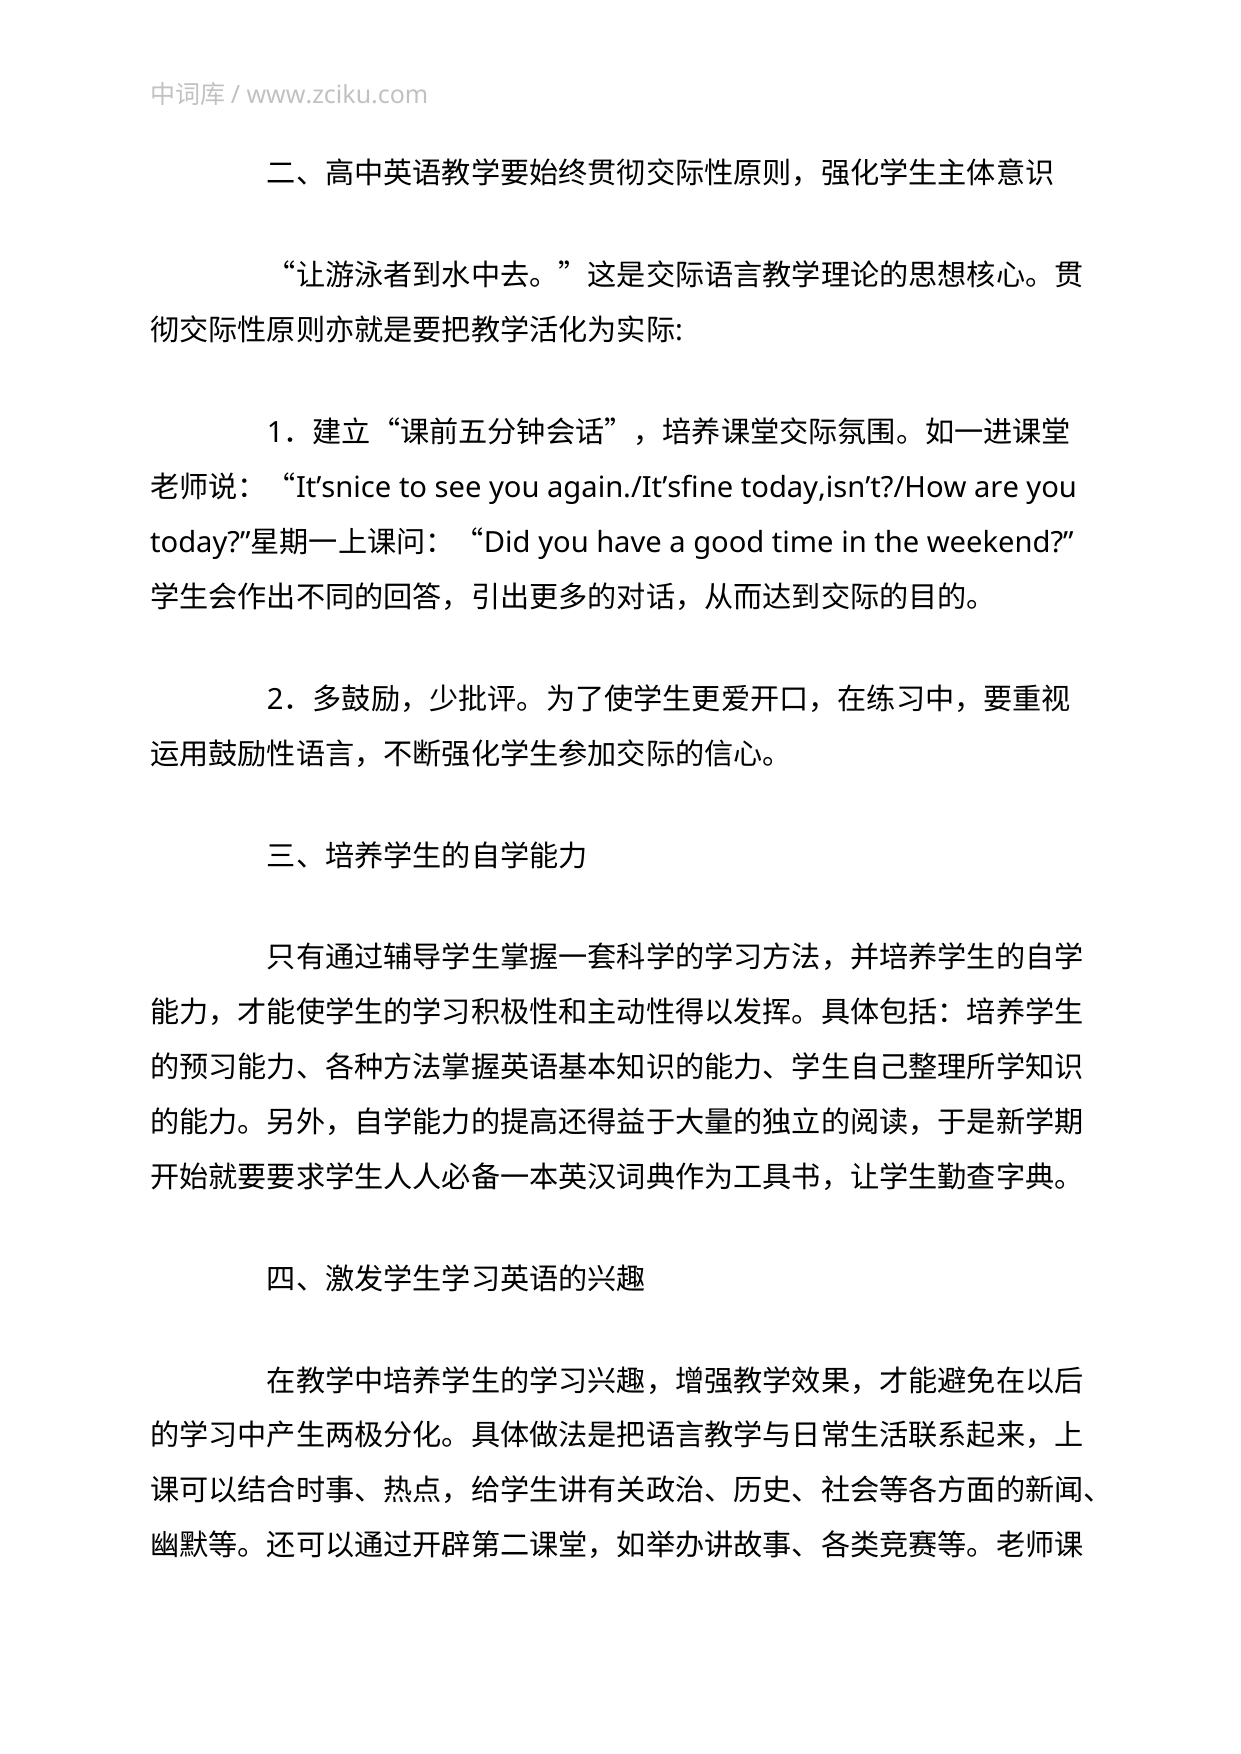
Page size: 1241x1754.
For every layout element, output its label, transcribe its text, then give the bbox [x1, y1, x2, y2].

text 只有通过辅导学生掌握一套科学的学习方法，并培养学生的自学能力，才能使学生的学习积极性和主动性得以发挥。具体包括：培养学生的预习能力、各种方法掌握英语基本知识的能力、学生自己整理所学知识的能力。另外，自学能力的提高还得益于大量的独立的阅读，于是新学期开始就要要求学生人人必备一本英汉词典作为工具书，让学生勤查字典。 [150, 934, 1090, 1196]
text 三、培养学生的自学能力 [150, 832, 1090, 874]
text 2．多鼓励，少批评。为了使学生更爱开口，在练习中，要重视运用鼓励性语言，不断强化学生参加交际的信心。 [150, 675, 1090, 773]
text 四、激发学生学习英语的兴趣 [150, 1255, 1090, 1298]
text 二、高中英语教学要始终贯彻交际性原则，强化学生主体意识 [150, 150, 1090, 192]
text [150, 1357, 1090, 1564]
text 1．建立“课前五分钟会话”，培养课堂交际氛围。如一进课堂老师说：“It’snice to see you again./It’sfine today,isn’t?/How are you today?”星期一上课问：“Did you have a good time in the weekend?”学生会作出不同的回答，引出更多的对话，从而达到交际的目的。 [150, 409, 1090, 616]
text “让游泳者到水中去。”这是交际语言教学理论的思想核心。贯彻交际性原则亦就是要把教学活化为实际: [150, 252, 1090, 349]
